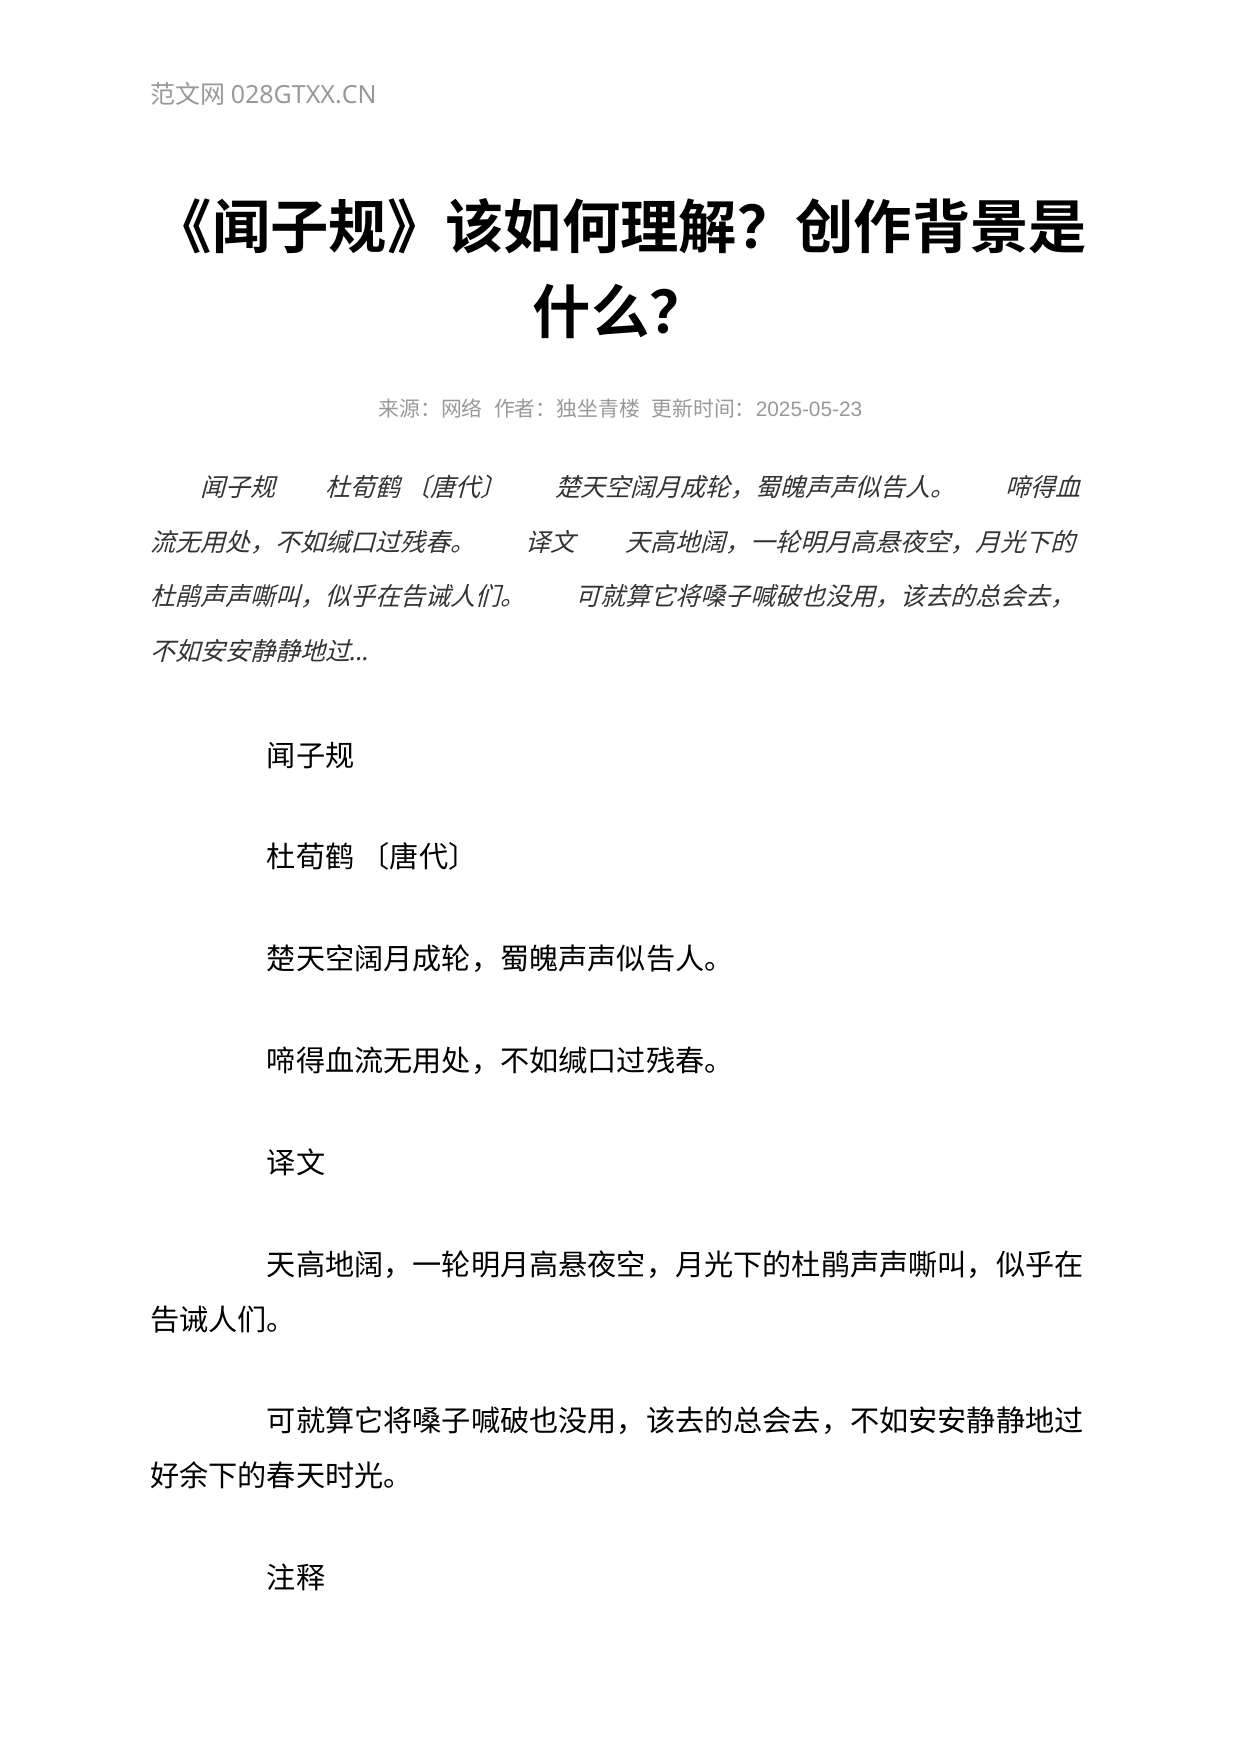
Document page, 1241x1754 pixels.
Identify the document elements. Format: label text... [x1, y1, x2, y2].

text 可就算它将嗓子喊破也没用，该去的总会去，不如安安静静地过好余下的春天时光。 [150, 1398, 1090, 1495]
subtitle 《闻子规》该如何理解？创作背景是什么？ [150, 181, 1090, 350]
text 闻子规 [150, 732, 1090, 774]
text 啼得血流无用处，不如缄口过残春。 [150, 1038, 1090, 1080]
text 天高地阔，一轮明月高悬夜空，月光下的杜鹃声声嘶叫，似乎在告诫人们。 [150, 1241, 1090, 1338]
text 译文 [150, 1139, 1090, 1182]
text 闻子规 杜荀鹤 〔唐代〕 楚天空阔月成轮，蜀魄声声似告人。 啼得血流无用处，不如缄口过残春。 译文 天高地阔，一轮明月高悬夜空，月光下的杜鹃声声嘶叫，似乎在告诫人们。 可就算它将嗓子喊破也没用，该去的总会去，不如安安静静地过... [150, 468, 1090, 667]
text 杜荀鹤 〔唐代〕 [150, 834, 1090, 876]
text 楚天空阔月成轮，蜀魄声声似告人。 [150, 936, 1090, 978]
text 来源：网络 作者：独坐青楼 更新时间：2025-05-23 [150, 397, 1090, 421]
text 注释 [150, 1554, 1090, 1597]
